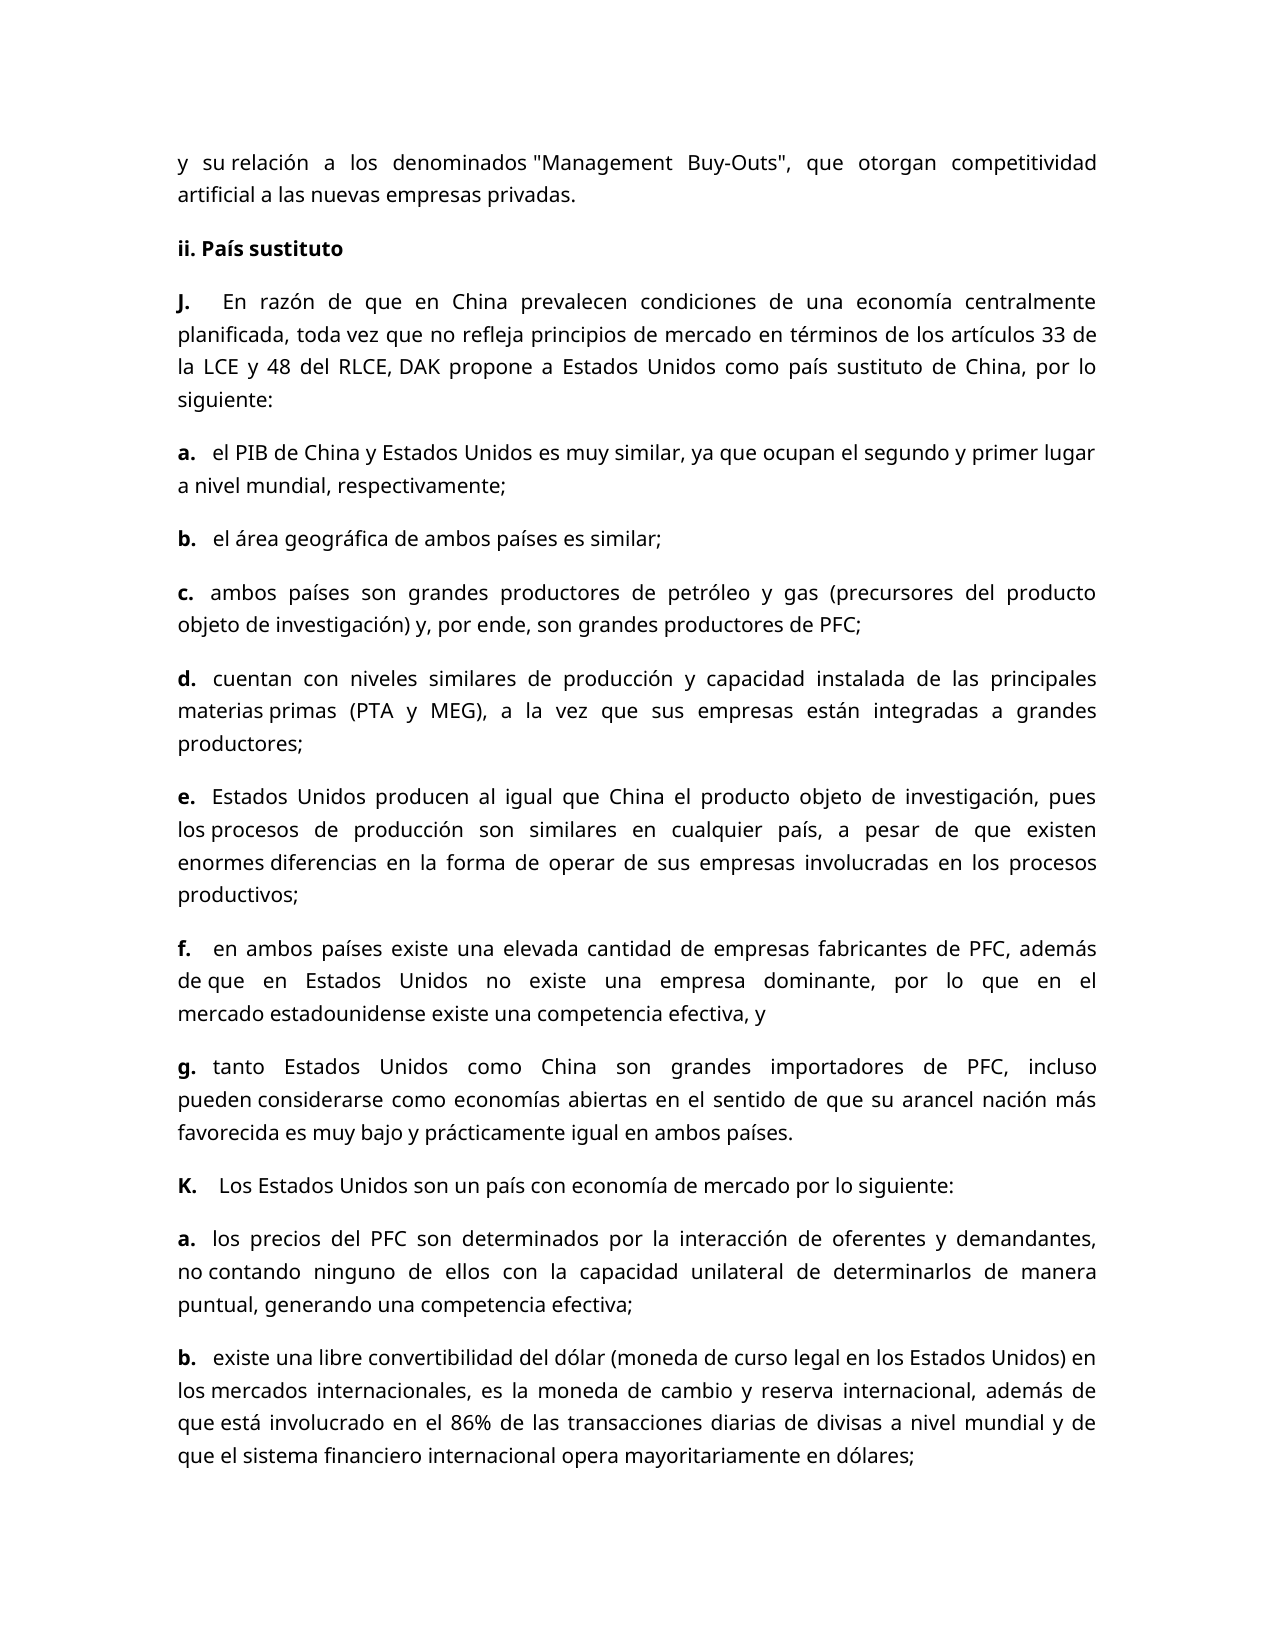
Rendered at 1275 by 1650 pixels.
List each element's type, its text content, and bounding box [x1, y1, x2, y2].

text a. el PIB de China y Estados Unidos es muy similar, ya que ocupan el segundo y primer lugar a nivel mundial, respectivamente; [177, 438, 1098, 499]
text J. En razón de que en China prevalecen condiciones de una economía centralmente planificada, toda vez que no refleja principios de mercado en términos de los artículos 33 de la LCE y 48 del RLCE, DAK propone a Estados Unidos como país sustituto de China, por lo siguiente: [177, 287, 1098, 413]
text a. los precios del PFC son determinados por la interacción de oferentes y demandantes, no contando ninguno de ellos con la capacidad unilateral de determinarlos de manera puntual, generando una competencia efectiva; [177, 1224, 1098, 1318]
text K. Los Estados Unidos son un país con economía de mercado por lo siguiente: [177, 1171, 1098, 1199]
text e. Estados Unidos producen al igual que China el producto objeto de investigación, pues los procesos de producción son similares en cualquier país, a pesar de que existen enormes diferencias en la forma de operar de sus empresas involucradas en los procesos productivos; [177, 782, 1098, 909]
text f. en ambos países existe una elevada cantidad de empresas fabricantes de PFC, además de que en Estados Unidos no existe una empresa dominante, por lo que en el mercado estadounidense existe una competencia efectiva, y [177, 934, 1098, 1027]
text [177, 148, 1098, 209]
text b. el área geográfica de ambos países es similar; [177, 524, 1098, 553]
text g. tanto Estados Unidos como China son grandes importadores de PFC, incluso pueden considerarse como economías abiertas en el sentido de que su arancel nación más favorecida es muy bajo y prácticamente igual en ambos países. [177, 1052, 1098, 1146]
text c. ambos países son grandes productores de petróleo y gas (precursores del producto objeto de investigación) y, por ende, son grandes productores de PFC; [177, 578, 1098, 639]
text ii. País sustituto [177, 234, 1098, 262]
text b. existe una libre convertibilidad del dólar (moneda de curso legal en los Estados Unidos) en los mercados internacionales, es la moneda de cambio y reserva internacional, además de que está involucrado en el 86% de las transacciones diarias de divisas a nivel mundial y de que el sistema financiero internacional opera mayoritariamente en dólares; [177, 1343, 1098, 1469]
text d. cuentan con niveles similares de producción y capacidad instalada de las principales materias primas (PTA y MEG), a la vez que sus empresas están integradas a grandes productores; [177, 664, 1098, 757]
